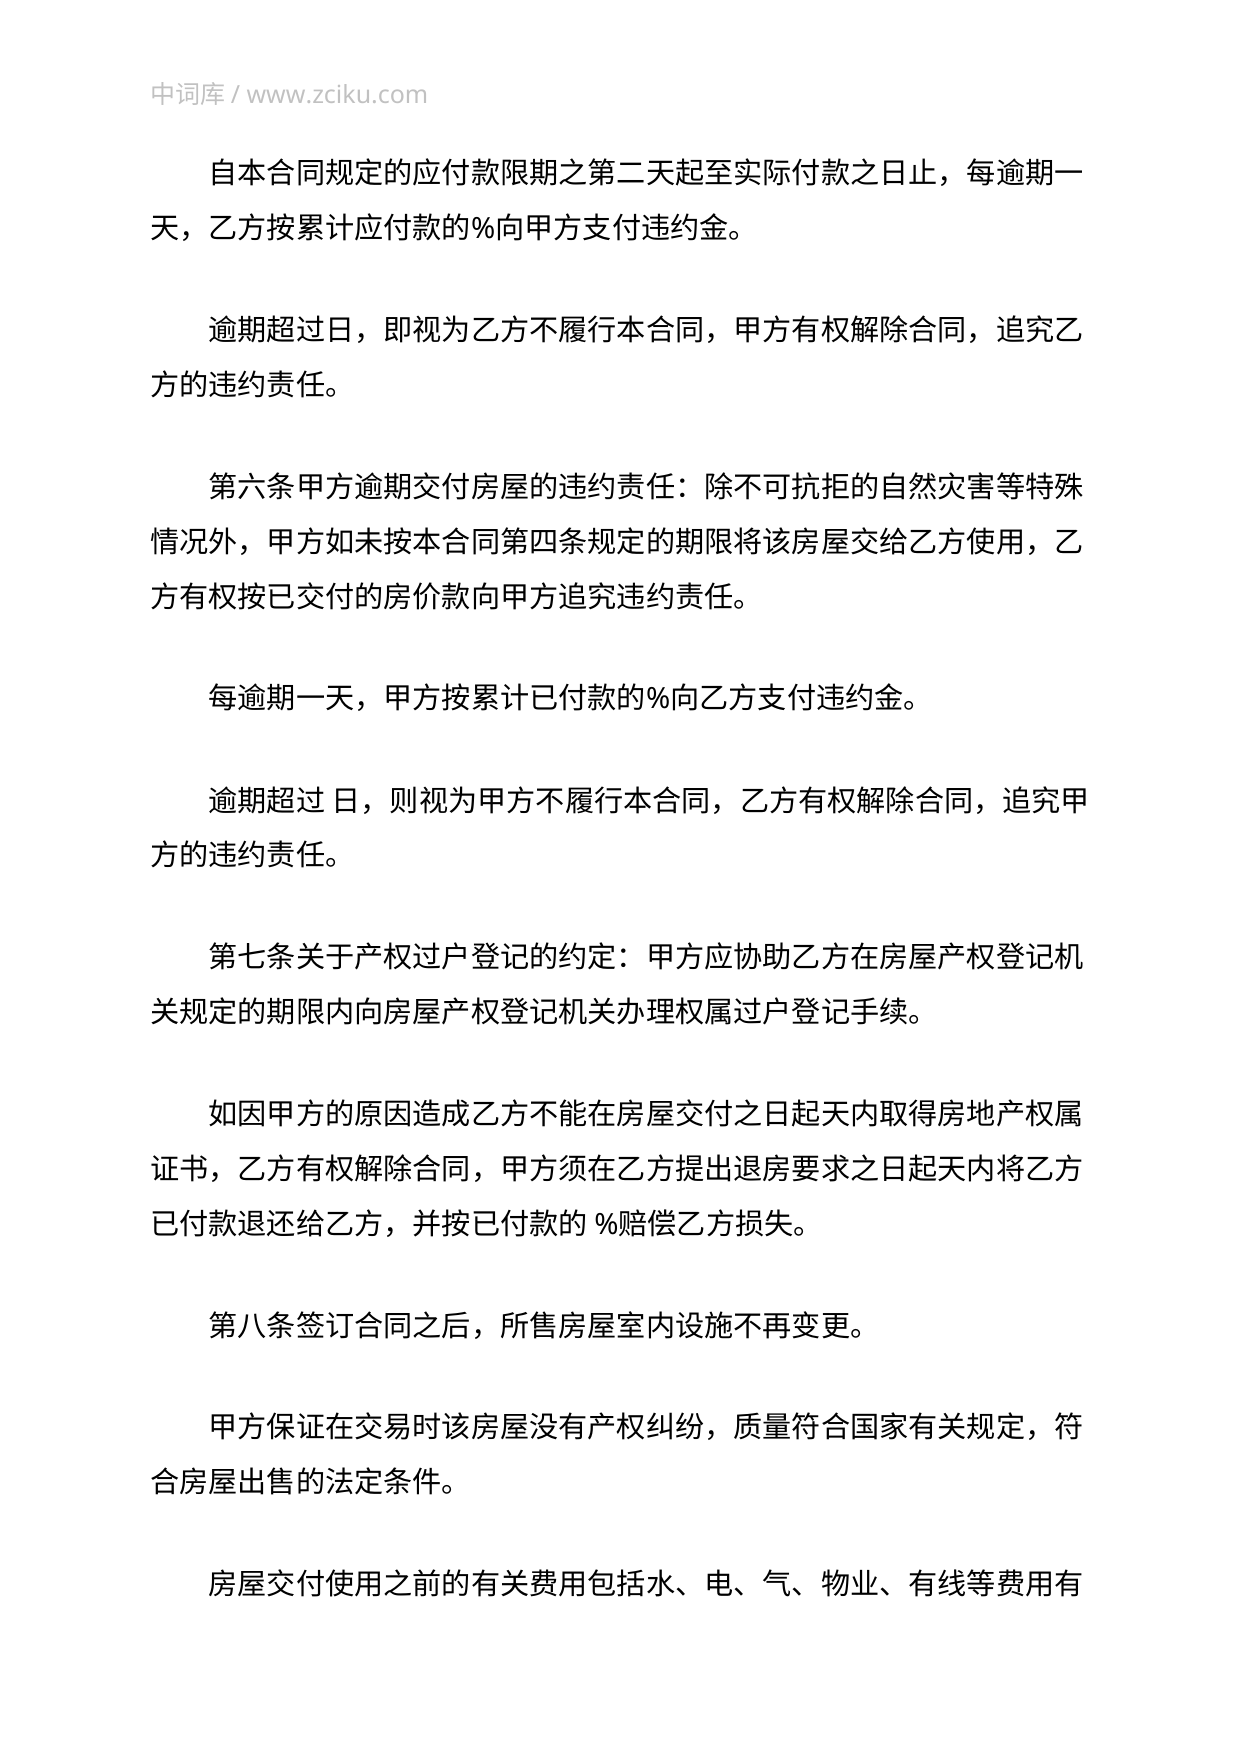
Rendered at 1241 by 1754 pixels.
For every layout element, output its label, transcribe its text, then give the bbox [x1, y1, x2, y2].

text 如因甲方的原因造成乙方不能在房屋交付之日起天内取得房地产权属证书，乙方有权解除合同，甲方须在乙方提出退房要求之日起天内将乙方已付款退还给乙方，并按已付款的 %赔偿乙方损失。 [150, 1090, 1090, 1243]
text 逾期超过 日，则视为甲方不履行本合同，乙方有权解除合同，追究甲方的违约责任。 [150, 777, 1090, 874]
text 逾期超过日，即视为乙方不履行本合同，甲方有权解除合同，追究乙方的违约责任。 [150, 307, 1090, 404]
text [150, 1561, 1090, 1603]
text 第七条关于产权过户登记的约定：甲方应协助乙方在房屋产权登记机关规定的期限内向房屋产权登记机关办理权属过户登记手续。 [150, 934, 1090, 1031]
text 甲方保证在交易时该房屋没有产权纠纷，质量符合国家有关规定，符合房屋出售的法定条件。 [150, 1404, 1090, 1501]
text 每逾期一天，甲方按累计已付款的%向乙方支付违约金。 [150, 675, 1090, 717]
text 自本合同规定的应付款限期之第二天起至实际付款之日止，每逾期一天，乙方按累计应付款的%向甲方支付违约金。 [150, 150, 1090, 247]
text 第八条签订合同之后，所售房屋室内设施不再变更。 [150, 1302, 1090, 1344]
text 第六条甲方逾期交付房屋的违约责任：除不可抗拒的自然灾害等特殊情况外，甲方如未按本合同第四条规定的期限将该房屋交给乙方使用，乙方有权按已交付的房价款向甲方追究违约责任。 [150, 463, 1090, 616]
